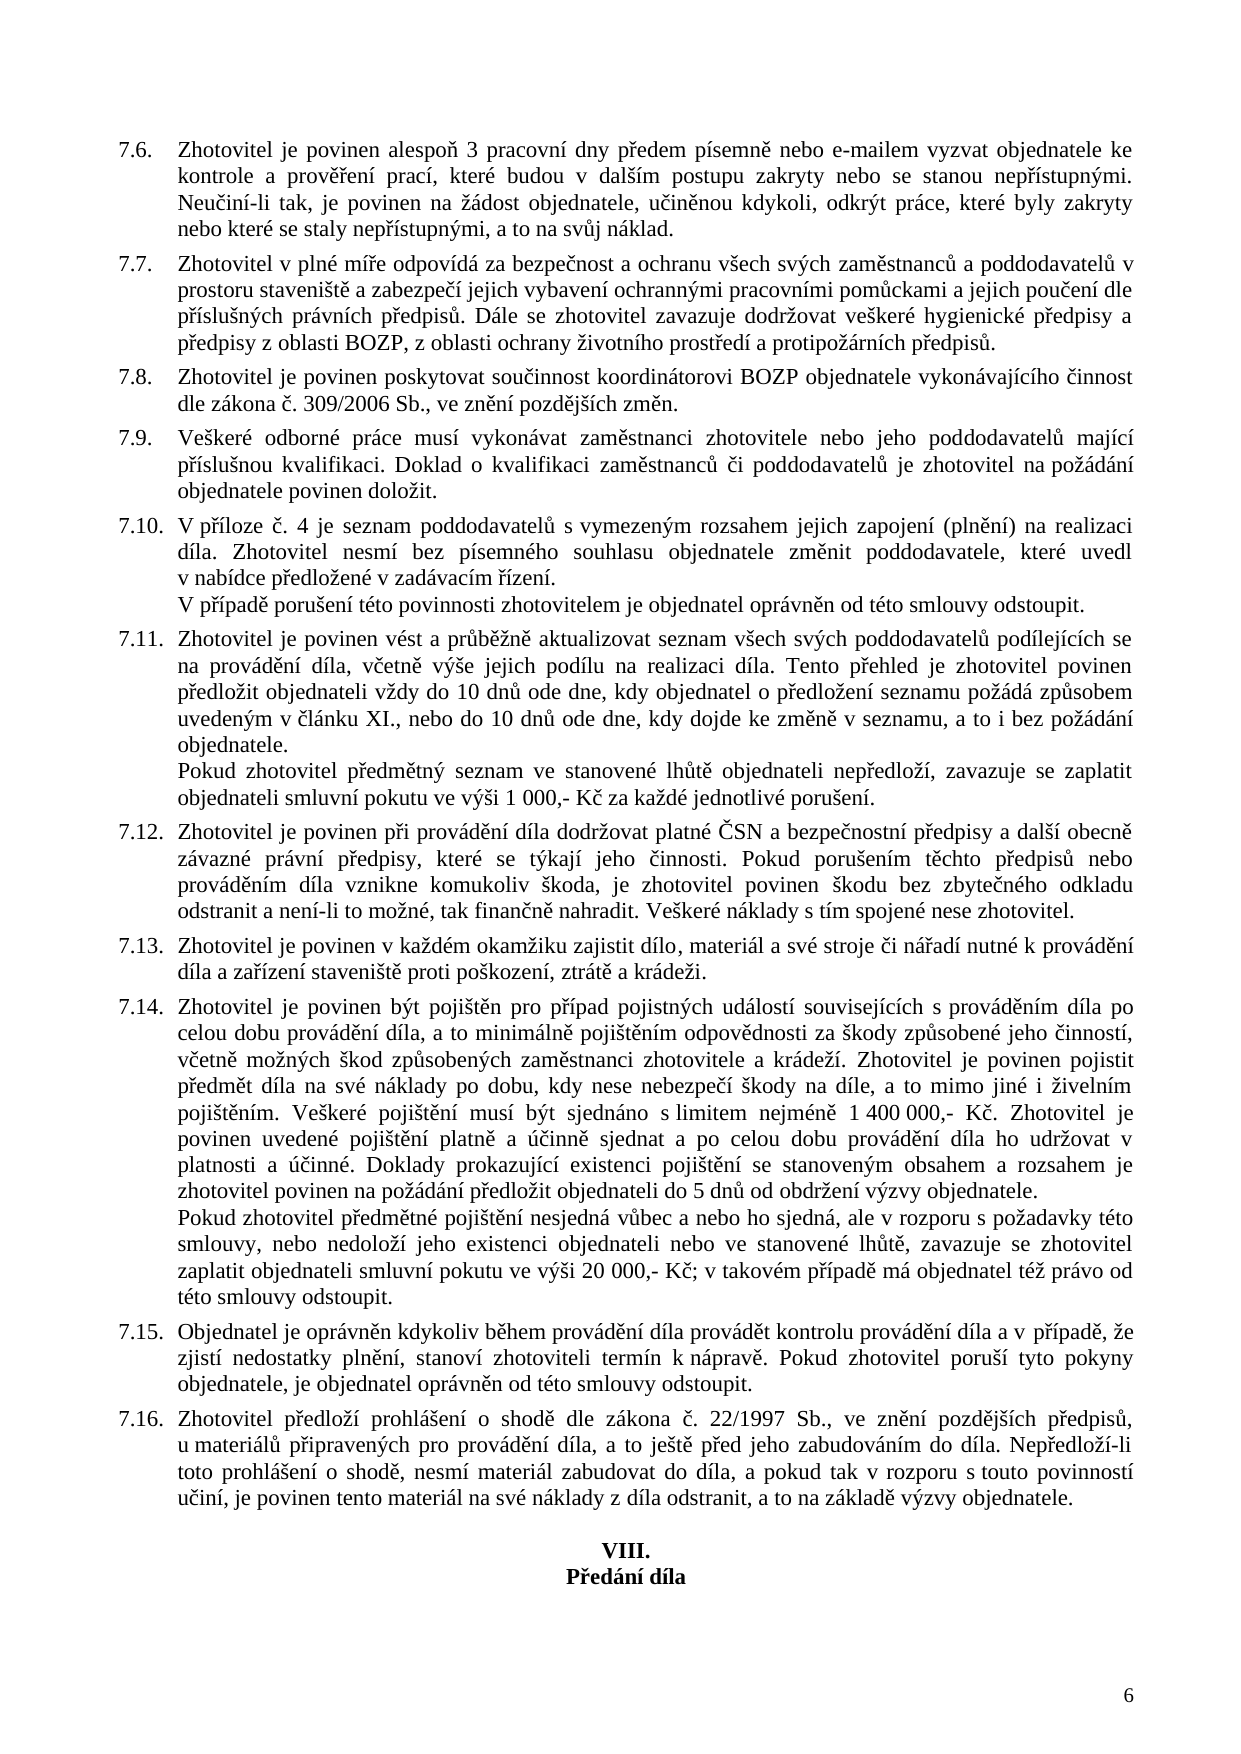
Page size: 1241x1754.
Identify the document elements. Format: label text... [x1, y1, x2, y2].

list Objednatel je oprávněn kdykoliv během provádění díla provádět kontrolu provádění díla a v případě, že zjistí nedostatky plnění, stanoví zhotoviteli termín k nápravě. Pokud zhotovitel poruší tyto pokyny objednatele, je objednatel oprávněn od této smlouvy odstoupit. [118, 1318, 1134, 1397]
text VIII. [118, 1537, 1134, 1563]
list Zhotovitel je povinen alespoň 3 pracovní dny předem písemně nebo e-mailem vyzvat objednatele ke kontrole a prověření prací, které budou v dalším postupu zakryty nebo se stanou nepřístupnými. Neučiní-li tak, je povinen na žádost objednatele, učiněnou kdykoli, odkrýt práce, které byly zakryty nebo které se staly nepřístupnými, a to na svůj náklad. [118, 136, 1134, 241]
list Zhotovitel je povinen v každém okamžiku zajistit dílo, materiál a své stroje či nářadí nutné k provádění díla a zařízení staveniště proti poškození, ztrátě a krádeži. [118, 932, 1134, 985]
list Zhotovitel předloží prohlášení o shodě dle zákona č. 22/1997 Sb., ve znění pozdějších předpisů, u materiálů připravených pro provádění díla, a to ještě před jeho zabudováním do díla. Nepředloží-li toto prohlášení o shodě, nesmí materiál zabudovat do díla, a pokud tak v rozporu s touto povinností učiní, je povinen tento materiál na své náklady z díla odstranit, a to na základě výzvy objednatele. [118, 1405, 1134, 1511]
list Zhotovitel je povinen být pojištěn pro případ pojistných událostí souvisejících s prováděním díla po celou dobu provádění díla, a to minimálně pojištěním odpovědnosti za škody způsobené jeho činností, včetně možných škod způsobených zaměstnanci zhotovitele a krádeží. Zhotovitel je povinen pojistit předmět díla na své náklady po dobu, kdy nese nebezpečí škody na díle, a to mimo jiné i živelním pojištěním. Veškeré pojištění musí být sjednáno s limitem nejméně 1 400 000,- Kč. Zhotovitel je povinen uvedené pojištění platně a účinně sjednat a po celou dobu provádění díla ho udržovat v platnosti a účinné. Doklady prokazující existenci pojištění se stanoveným obsahem a rozsahem je zhotovitel povinen na požádání předložit objednateli do 5 dnů od obdržení výzvy objednatele. [118, 993, 1134, 1204]
list Zhotovitel je povinen při provádění díla dodržovat platné ČSN a bezpečnostní předpisy a další obecně závazné právní předpisy, které se týkají jeho činnosti. Pokud porušením těchto předpisů nebo prováděním díla vznikne komukoliv škoda, je zhotovitel povinen škodu bez zbytečného odkladu odstranit a není-li to možné, tak finančně nahradit. Veškeré náklady s tím spojené nese zhotovitel. [118, 818, 1134, 924]
list Zhotovitel je povinen vést a průběžně aktualizovat seznam všech svých poddodavatelů podílejících se na provádění díla, včetně výše jejich podílu na realizaci díla. Tento přehled je zhotovitel povinen předložit objednateli vždy do 10 dnů ode dne, kdy objednatel o předložení seznamu požádá způsobem uvedeným v článku XI., nebo do 10 dnů ode dne, kdy dojde ke změně v seznamu, a to i bez požádání objednatele. [118, 626, 1134, 757]
list Zhotovitel je povinen poskytovat součinnost koordinátorovi BOZP objednatele vykonávajícího činnost dle zákona č. 309/2006 Sb., ve znění pozdějších změn. [118, 363, 1134, 416]
list Zhotovitel v plné míře odpovídá za bezpečnost a ochranu všech svých zaměstnanců a poddodavatelů v prostoru staveniště a zabezpečí jejich vybavení ochrannými pracovními pomůckami a jejich poučení dle příslušných právních předpisů. Dále se zhotovitel zavazuje dodržovat veškeré hygienické předpisy a předpisy z oblasti BOZP, z oblasti ochrany životního prostředí a protipožárních předpisů. [118, 249, 1134, 355]
text Pokud zhotovitel předmětné pojištění nesjedná vůbec a nebo ho sjedná, ale v rozporu s požadavky této smlouvy, nebo nedoloží jeho existenci objednateli nebo ve stanovené lhůtě, zavazuje se zhotovitel zaplatit objednateli smluvní pokutu ve výši 20 000,- Kč; v takovém případě má objednatel též právo od této smlouvy odstoupit. [177, 1204, 1134, 1309]
list Veškeré odborné práce musí vykonávat zaměstnanci zhotovitele nebo jeho poddodavatelů mající příslušnou kvalifikaci. Doklad o kvalifikaci zaměstnanců či poddodavatelů je zhotovitel na požádání objednatele povinen doložit. [118, 424, 1134, 503]
text Předání díla [118, 1563, 1134, 1589]
list V příloze č. 4 je seznam poddodavatelů s vymezeným rozsahem jejich zapojení (plnění) na realizaci díla. Zhotovitel nesmí bez písemného souhlasu objednatele změnit poddodavatele, které uvedl v nabídce předložené v zadávacím řízení. [118, 512, 1134, 591]
text Pokud zhotovitel předmětný seznam ve stanovené lhůtě objednateli nepředloží, zavazuje se zaplatit objednateli smluvní pokutu ve výši 1 000,- Kč za každé jednotlivé porušení. [177, 757, 1134, 810]
text V případě porušení této povinnosti zhotovitelem je objednatel oprávněn od této smlouvy odstoupit. [177, 591, 1134, 617]
